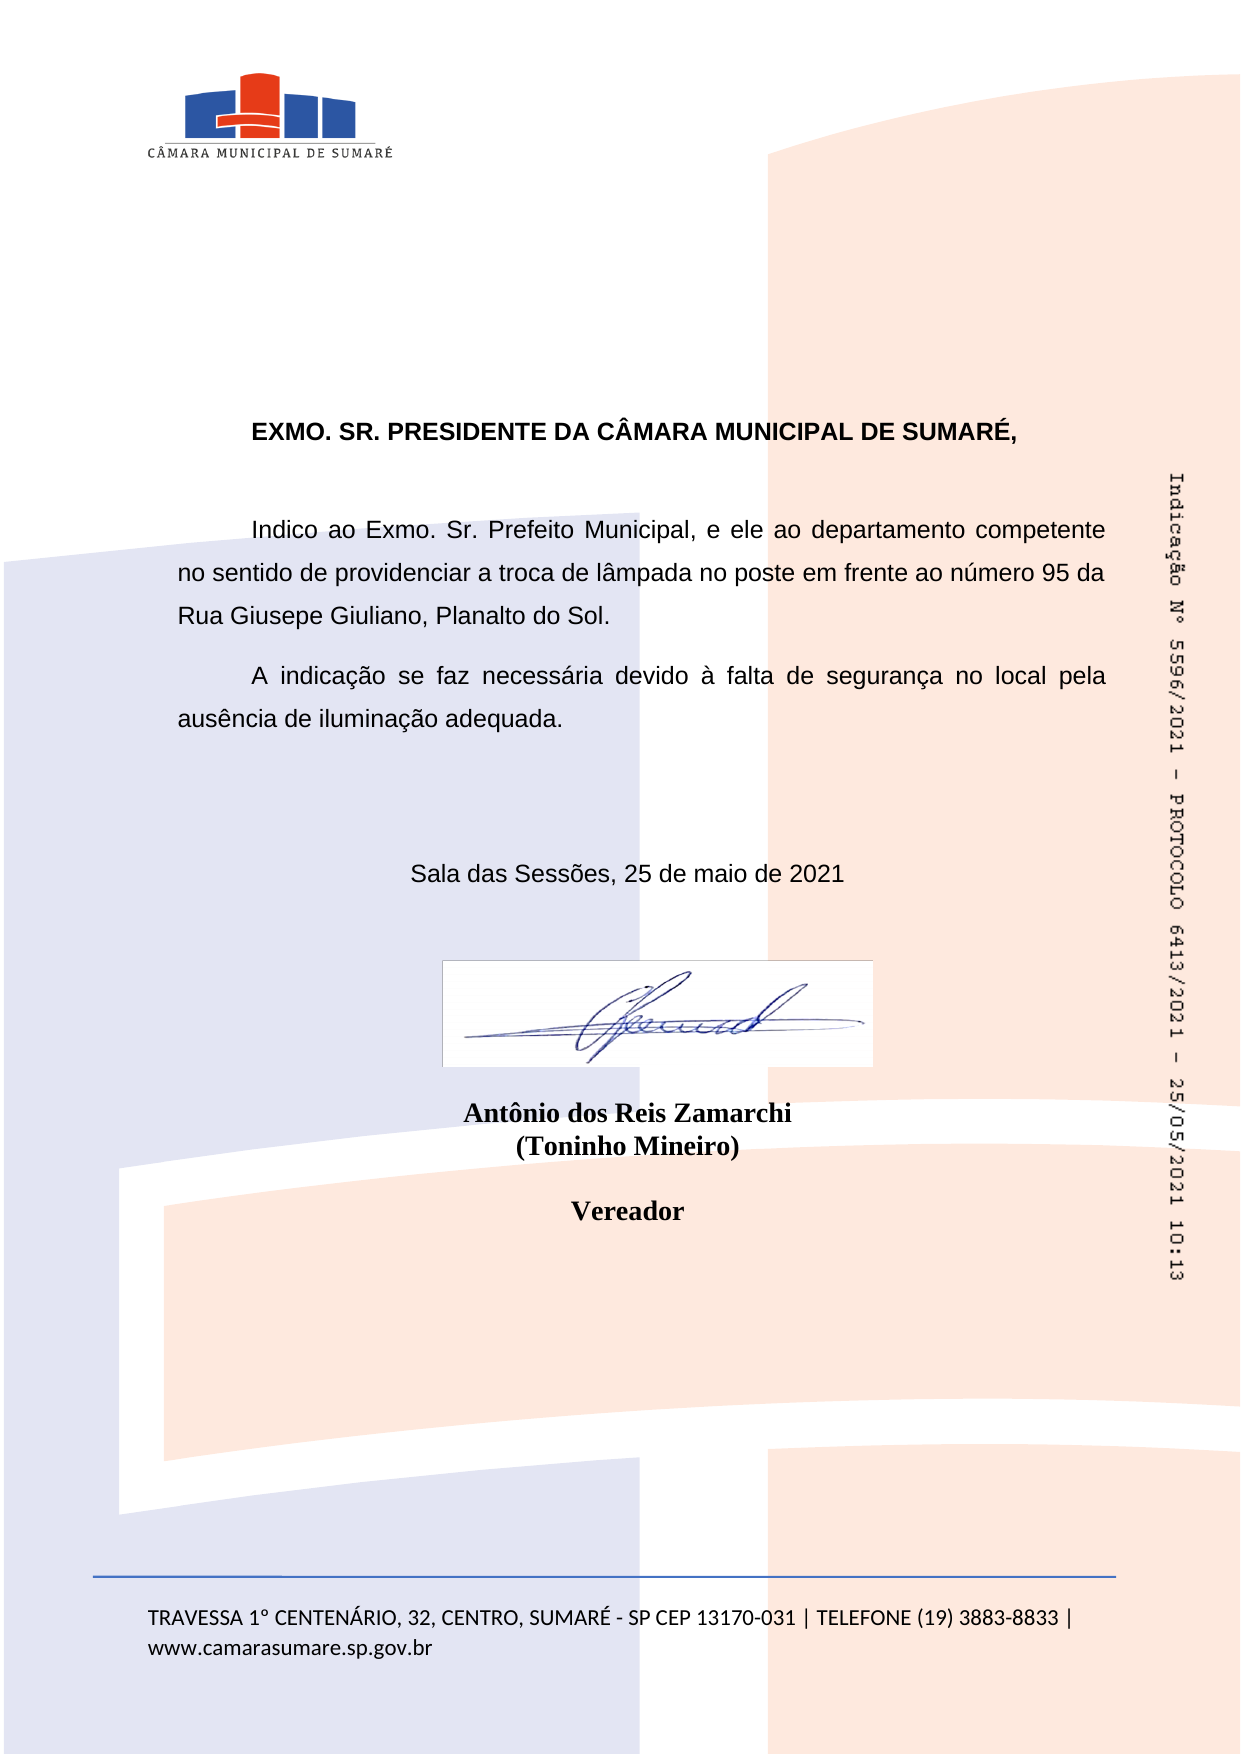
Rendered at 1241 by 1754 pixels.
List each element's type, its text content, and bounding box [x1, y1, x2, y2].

picture [147, 73, 394, 160]
text EXMO. SR. PRESIDENTE DA CÂMARA MUNICIPAL DE SUMARÉ, [177, 417, 1107, 446]
text A indicação se faz necessária devido à falta de segurança no local pela ausência de iluminação adequada. [177, 661, 1107, 732]
text Sala das Sessões, 25 de maio de 2021 [148, 859, 1107, 888]
text Antônio dos Reis Zamarchi [148, 1097, 1107, 1129]
text Vereador [148, 1194, 1107, 1226]
picture [428, 954, 887, 1078]
text Indico ao Exmo. Sr. Prefeito Municipal, e ele ao departamento competente no sentido de providenciar a troca de lâmpada no poste em frente ao número 95 da Rua Giusepe Giuliano, Planalto do Sol. [177, 514, 1107, 629]
text (Toninho Mineiro) [148, 1129, 1107, 1161]
picture [1142, 468, 1205, 1286]
